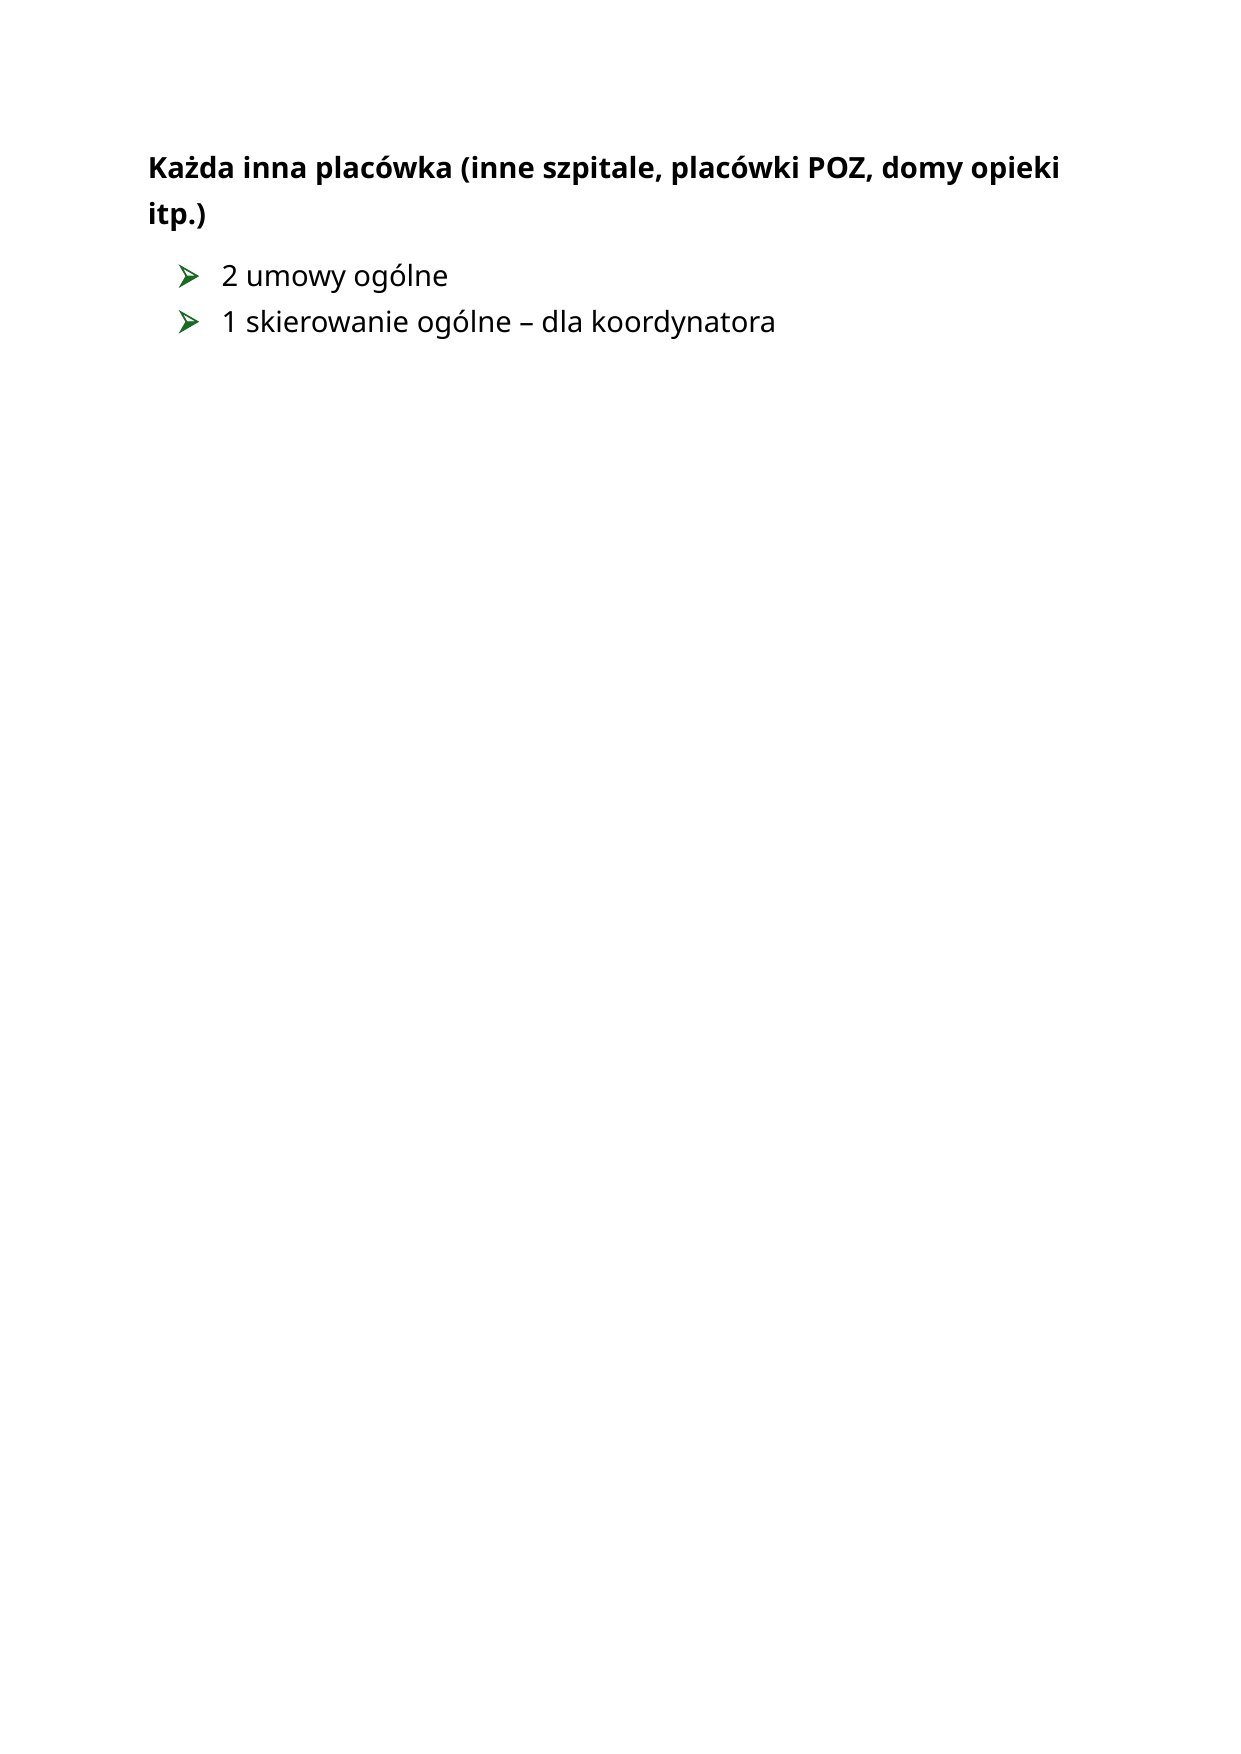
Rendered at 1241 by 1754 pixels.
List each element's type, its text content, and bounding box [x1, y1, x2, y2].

text Każda inna placówka (inne szpitale, placówki POZ, domy opieki itp.) [148, 148, 1093, 233]
list 2 umowy ogólne [177, 256, 1093, 295]
list 1 skierowanie ogólne – dla koordynatora [177, 301, 1093, 341]
